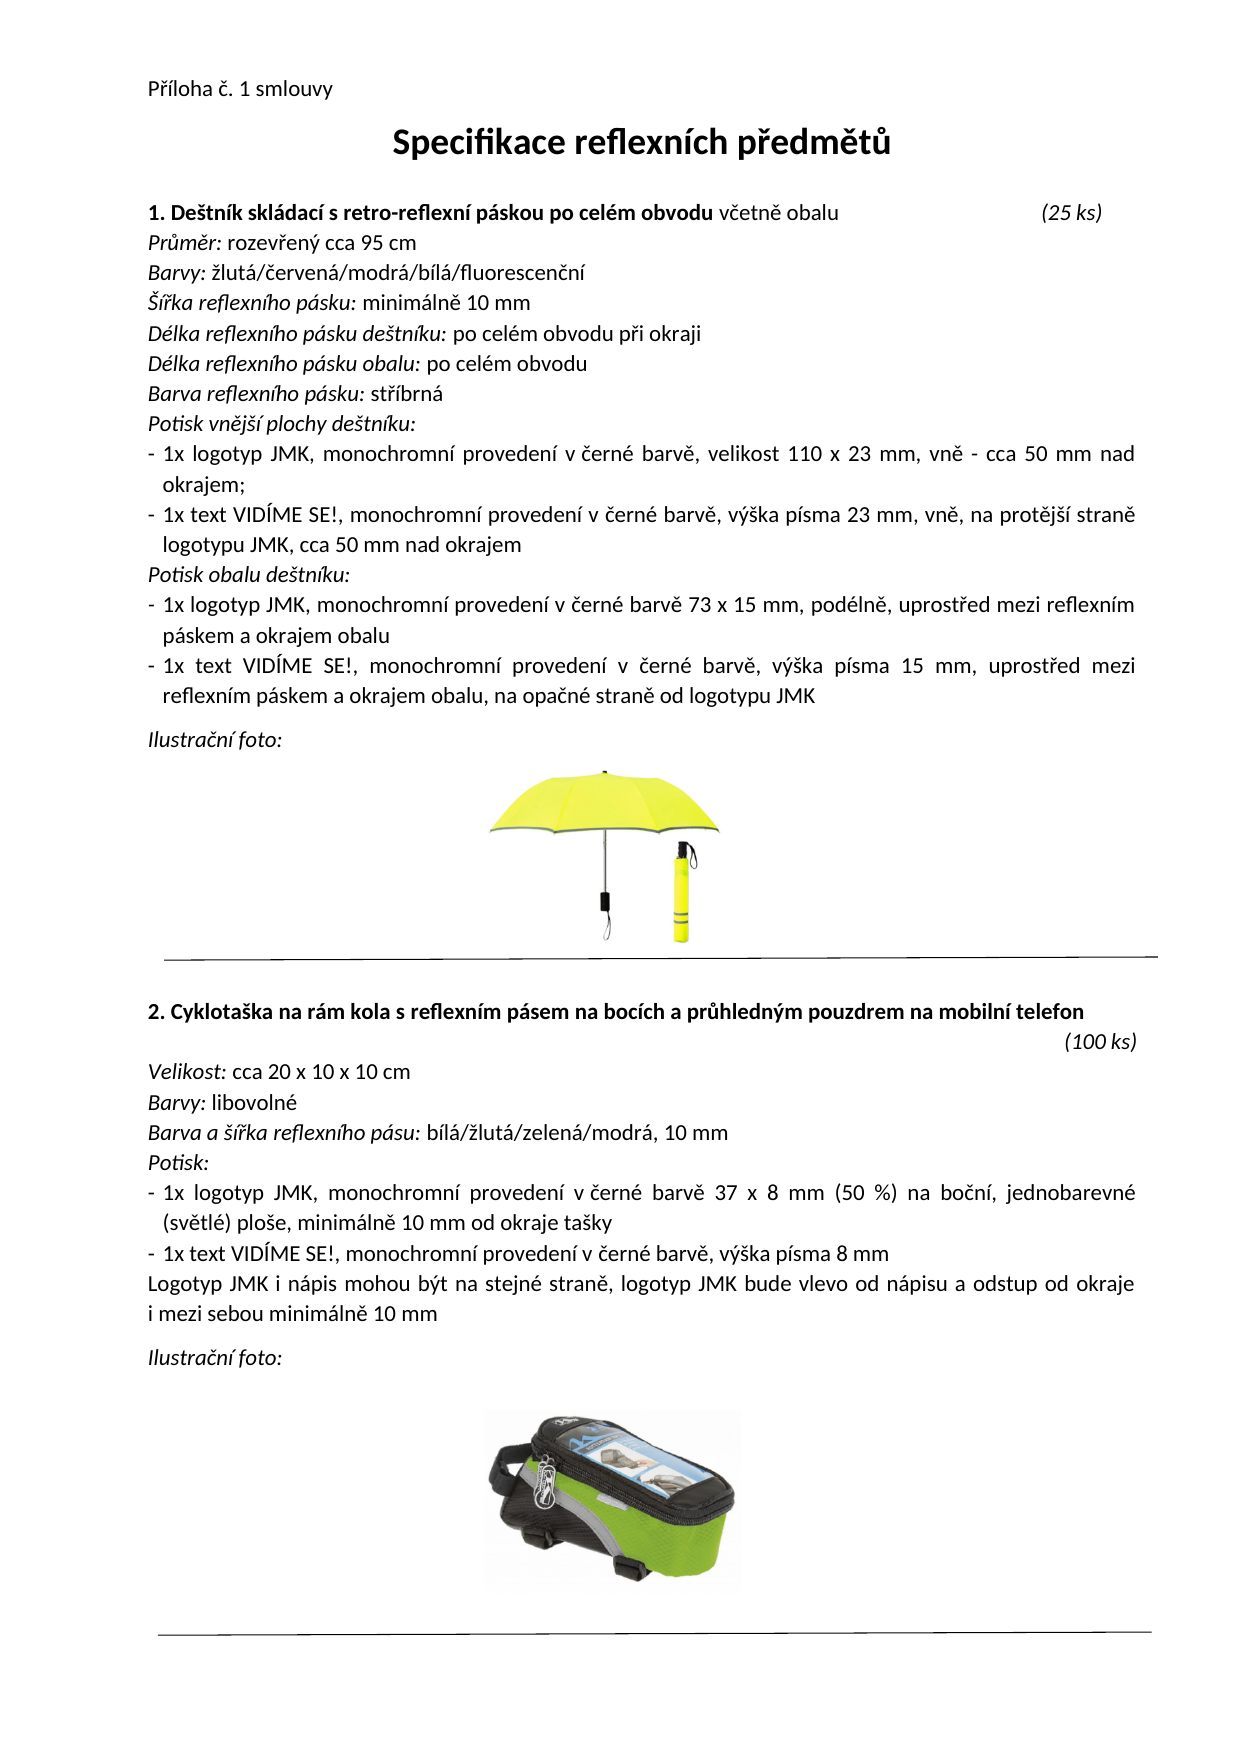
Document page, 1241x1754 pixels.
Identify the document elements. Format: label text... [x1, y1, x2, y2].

text Barvy: libovolné [148, 1088, 1137, 1116]
text Ilustrační foto: [148, 725, 1137, 753]
text Barva a šířka reflexního pásu: bílá/žlutá/zelená/modrá, 10 mm [148, 1118, 1137, 1146]
text Specifikace reflexních předmětů [148, 118, 1137, 164]
text 2. Cyklotaška na rám kola s reflexním pásem na bocích a průhledným pouzdrem na mobilní telefon [148, 997, 1137, 1025]
text Barvy: žlutá/červená/modrá/bílá/fluorescenční [148, 258, 1137, 286]
text Průměr: rozevřený cca 95 cm [148, 228, 1137, 256]
picture [463, 755, 743, 954]
text - 1x logotyp JMK, monochromní provedení v černé barvě 37 x 8 mm (50 %) na boční, jednobarevné (světlé) ploše, minimálně 10 mm od okraje tašky [148, 1178, 1137, 1237]
text Barva reflexního pásku: stříbrná [148, 379, 1137, 407]
text Ilustrační foto: [148, 1343, 1137, 1371]
text - 1x text VIDÍME SE!, monochromní provedení v černé barvě, výška písma 8 mm [148, 1239, 1137, 1267]
picture [483, 1373, 742, 1631]
text 1. Deštník skládací s retro-reflexní páskou po celém obvodu včetně obalu (25 ks) [148, 198, 1137, 226]
text (100 ks) [148, 1027, 1137, 1055]
text Délka reflexního pásku obalu: po celém obvodu [148, 349, 1137, 377]
text - 1x text VIDÍME SE!, monochromní provedení v černé barvě, výška písma 15 mm, uprostřed mezi reflexním páskem a okrajem obalu, na opačné straně od logotypu JMK [148, 651, 1137, 709]
text Šířka reflexního pásku: minimálně 10 mm [148, 288, 1137, 317]
text Potisk: [148, 1148, 1137, 1176]
text Délka reflexního pásku deštníku: po celém obvodu při okraji [148, 319, 1137, 347]
text - 1x logotyp JMK, monochromní provedení v černé barvě 73 x 15 mm, podélně, uprostřed mezi reflexním páskem a okrajem obalu [148, 591, 1137, 649]
text - 1x text VIDÍME SE!, monochromní provedení v černé barvě, výška písma 23 mm, vně, na protější straně logotypu JMK, cca 50 mm nad okrajem [148, 500, 1137, 558]
text Potisk obalu deštníku: [148, 560, 1137, 588]
text - 1x logotyp JMK, monochromní provedení v černé barvě, velikost 110 x 23 mm, vně - cca 50 mm nad okrajem; [148, 439, 1137, 498]
text Logotyp JMK i nápis mohou být na stejné straně, logotyp JMK bude vlevo od nápisu a odstup od okraje i mezi sebou minimálně 10 mm [148, 1269, 1137, 1327]
text Potisk vnější plochy deštníku: [148, 409, 1137, 437]
text Velikost: cca 20 x 10 x 10 cm [148, 1057, 1137, 1086]
